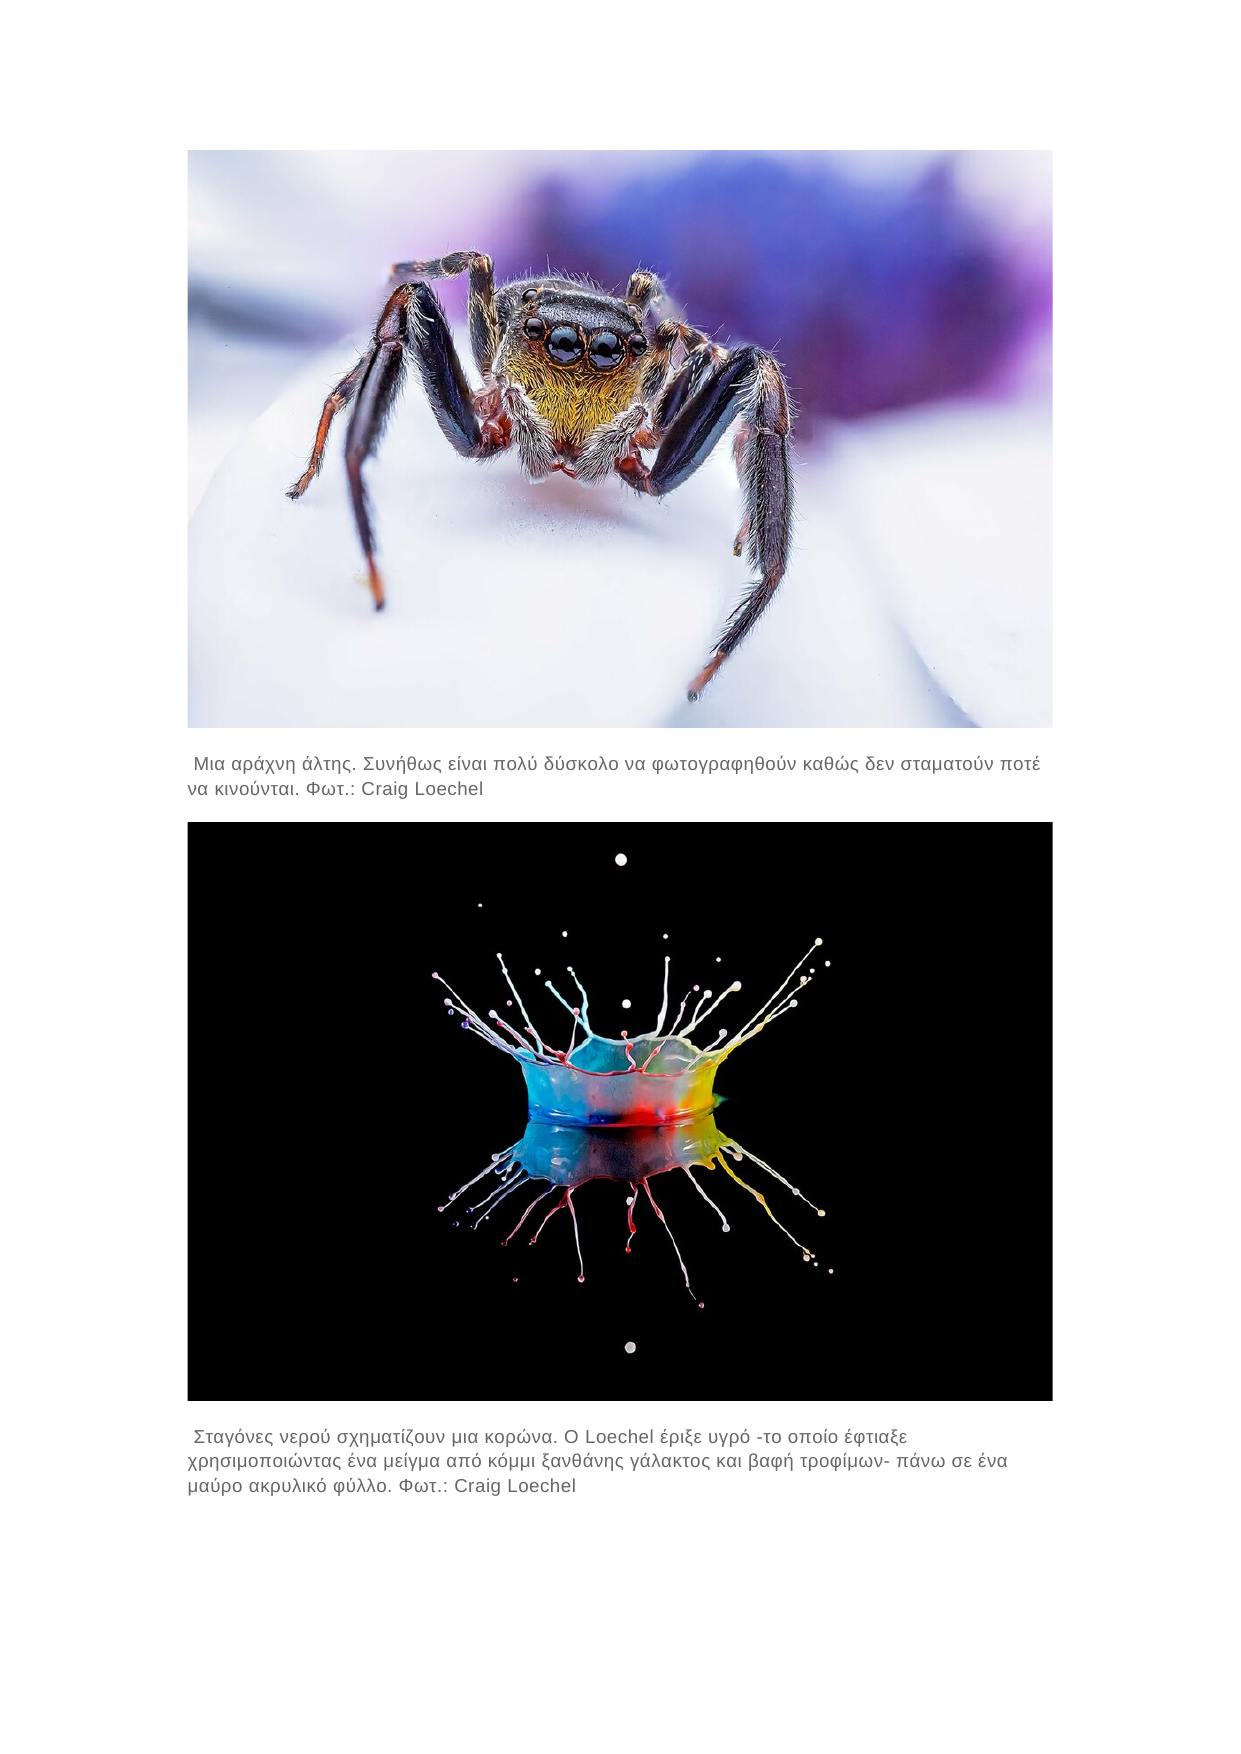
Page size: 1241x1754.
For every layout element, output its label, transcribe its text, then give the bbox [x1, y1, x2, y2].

picture [187, 822, 1053, 1401]
text Μια αράχνη άλτης. Συνήθως είναι πολύ δύσκολο να φωτογραφηθούν καθώς δεν σταματούν ποτέ να κινούνται. Φωτ.: Craig Loechel [187, 752, 1053, 799]
text Σταγόνες νερού σχηματίζουν μια κορώνα. Ο Loechel έριξε υγρό -το οποίο έφτιαξε χρησιμοποιώντας ένα μείγμα από κόμμι ξανθάνης γάλακτος και βαφή τροφίμων- πάνω σε ένα μαύρο ακρυλικό φύλλο. Φωτ.: Craig Loechel [187, 1425, 1053, 1497]
picture [187, 150, 1053, 728]
